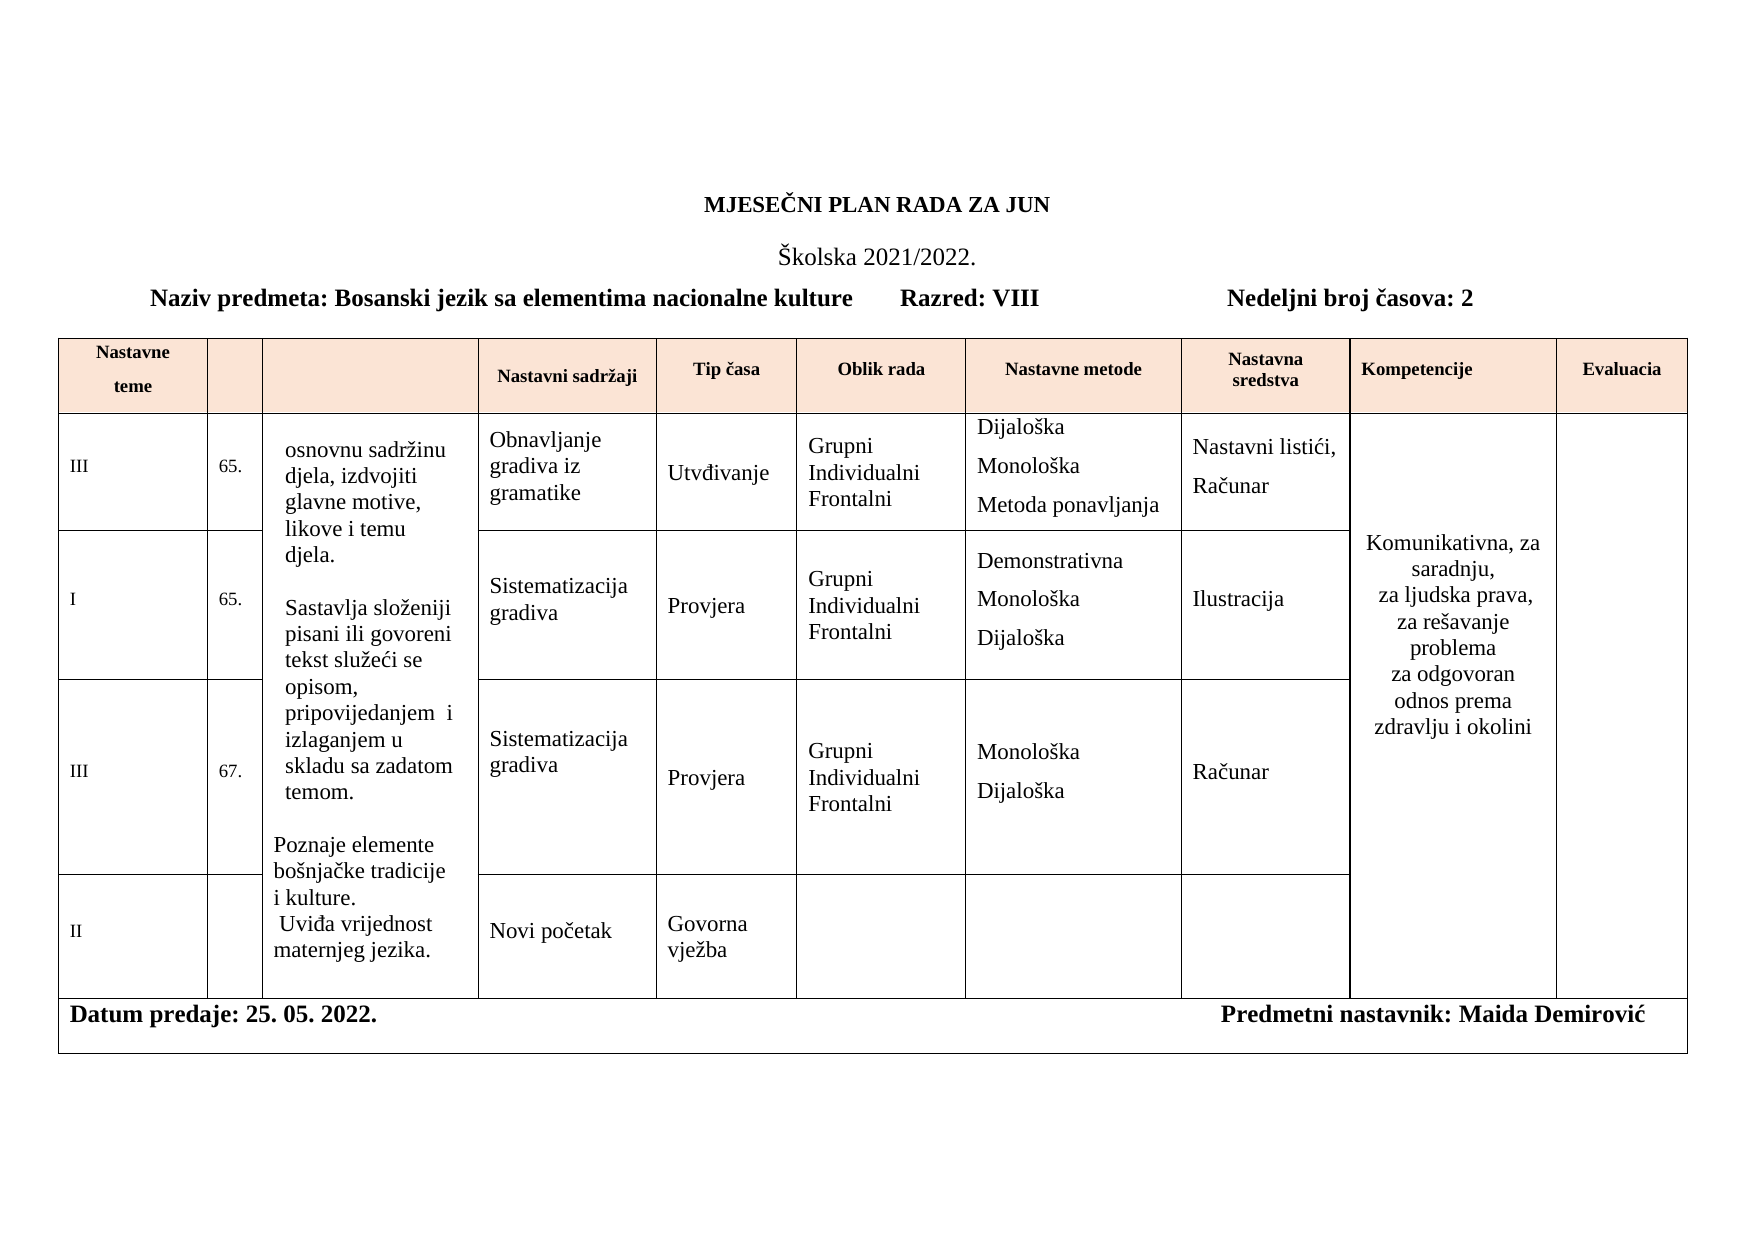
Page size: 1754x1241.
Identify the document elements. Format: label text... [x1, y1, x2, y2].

table_cell Govorna vježba [657, 875, 796, 998]
table_cell Datum predaje: 25. 05. 2022. Predmetni nastavnik: Maida Demirović [59, 999, 1687, 1053]
table_cell Grupni Individualni Frontalni [797, 531, 965, 679]
table_cell 67. [208, 680, 262, 874]
text Školska 2021/2022. [150, 242, 1604, 271]
table_header Kompetencije [1351, 339, 1556, 412]
table_header Nastavne metode [966, 339, 1181, 412]
table_cell Grupni Individualni Frontalni [797, 414, 965, 530]
table_cell II [59, 875, 207, 998]
table_cell [1557, 414, 1687, 998]
table_cell Dijaloška Monološka Metoda ponavljanja [966, 414, 1181, 530]
table_cell III [59, 414, 207, 530]
table_cell Demonstrativna Monološka Dijaloška [966, 531, 1181, 679]
table_header Nastavne teme [59, 339, 207, 412]
table_header Nastavna sredstva [1182, 339, 1349, 412]
table_cell Ilustracija [1182, 531, 1349, 679]
table_cell [208, 875, 262, 998]
table_cell III [59, 680, 207, 874]
table_cell Sistematizacija gradiva [479, 531, 656, 679]
table_cell Grupni Individualni Frontalni [797, 680, 965, 874]
table_header Oblik rada [797, 339, 965, 412]
table_cell Monološka Dijaloška [966, 680, 1181, 874]
table_cell 65. [208, 414, 262, 530]
table_cell Novi početak [479, 875, 656, 998]
table_cell Sistematizacija gradiva [479, 680, 656, 874]
table_header Tip časa [657, 339, 796, 412]
table_header [263, 339, 478, 412]
table_cell Komunikativna, za saradnju, za ljudska prava, za rešavanje problema za odgovoran odnos prema zdravlju i okolini [1351, 414, 1556, 998]
table_cell osnovnu sadržinu djela, izdvojiti glavne motive, likove i temu djela. Sastavlja složeniji pisani ili govoreni tekst služeći se opisom, pripovijedanjem i izlaganjem u skladu sa zadatom temom. Poznaje elemente bošnjačke tradicije i kulture. Uviđa vrijednost maternjeg jezika. [263, 414, 478, 998]
table_cell Provjera [657, 680, 796, 874]
table_cell [797, 875, 965, 998]
table_cell Nastavni listići, Računar [1182, 414, 1349, 530]
table_cell [966, 875, 1181, 998]
table_cell [1182, 875, 1349, 998]
table_cell Obnavljanje gradiva iz gramatike [479, 414, 656, 530]
table_cell I [59, 531, 207, 679]
text MJESEČNI PLAN RADA ZA JUN [150, 191, 1604, 218]
text Naziv predmeta: Bosanski jezik sa elementima nacionalne kulture Razred: VIII Nedeljni broj časova: 2 [150, 283, 1604, 312]
table_header Evaluacia [1557, 339, 1687, 412]
table_header [208, 339, 262, 412]
table_cell Provjera [657, 531, 796, 679]
table_header Nastavni sadržaji [479, 339, 656, 412]
table_cell 65. [208, 531, 262, 679]
table_cell Utvđivanje [657, 414, 796, 530]
table_cell Računar [1182, 680, 1349, 874]
